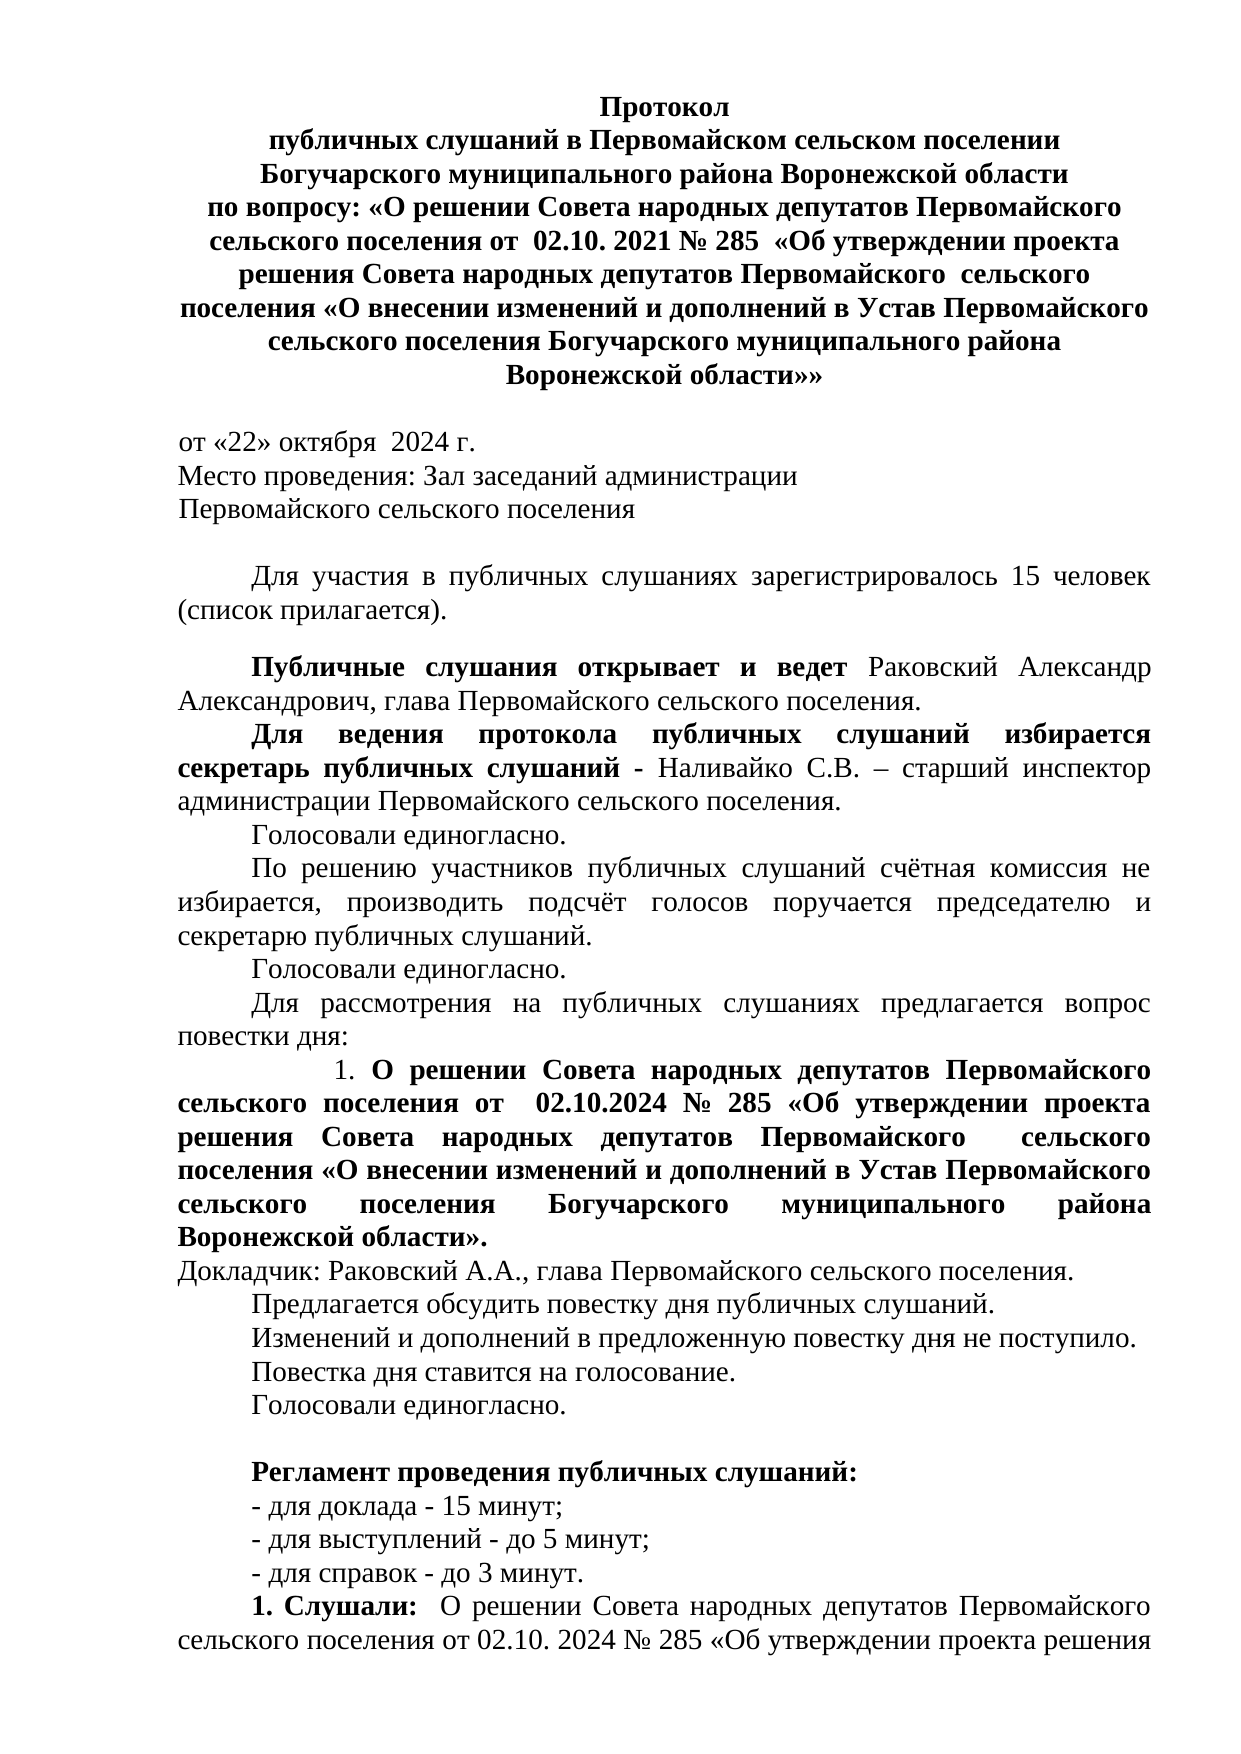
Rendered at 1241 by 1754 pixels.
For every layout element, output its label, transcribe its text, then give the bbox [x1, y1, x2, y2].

text Изменений и дополнений в предложенную повестку дня не поступило. [177, 1320, 1152, 1354]
text Публичные слушания открывает и ведет Раковский Александр Александрович, глава Первомайского сельского поселения. [177, 649, 1152, 716]
text Для ведения протокола публичных слушаний избирается секретарь публичных слушаний - Наливайко С.В. – старший инспектор администрации Первомайского сельского поселения. [177, 716, 1152, 817]
text Предлагается обсудить повестку дня публичных слушаний. [177, 1287, 1152, 1320]
list для выступлений - до 5 минут; [177, 1521, 1152, 1555]
text Докладчик: Раковский А.А., глава Первомайского сельского поселения. [177, 1253, 1152, 1287]
text Голосовали единогласно. [177, 1387, 1152, 1421]
text Протокол [177, 89, 1152, 122]
text Голосовали единогласно. [177, 817, 1152, 851]
text Богучарского муниципального района Воронежской области [177, 156, 1152, 189]
text публичных слушаний в Первомайском сельском поселении [177, 122, 1152, 156]
text 1. О решении Совета народных депутатов Первомайского сельского поселения от 02.10.2024 № 285 «Об утверждении проекта решения Совета народных депутатов Первомайского сельского поселения «О внесении изменений и дополнений в Устав Первомайского сельского поселения Богучарского муниципального района Воронежской области». [177, 1052, 1152, 1253]
text Для участия в публичных слушаниях зарегистрировалось 15 человек (список прилагается). [177, 558, 1152, 625]
text Место проведения: Зал заседаний администрации [177, 458, 1152, 491]
text По решению участников публичных слушаний счётная комиссия не избирается, производить подсчёт голосов поручается председателю и секретарю публичных слушаний. [177, 851, 1152, 951]
text Первомайского сельского поселения [178, 491, 1152, 525]
text Повестка дня ставится на голосование. [177, 1354, 1152, 1387]
text Регламент проведения публичных слушаний: [177, 1454, 1152, 1488]
text по вопросу: «О решении Совета народных депутатов Первомайского сельского поселения от 02.10. 2021 № 285 «Об утверждении проекта решения Совета народных депутатов Первомайского сельского поселения «О внесении изменений и дополнений в Устав Первомайского сельского поселения Богучарского муниципального района Воронежской области»» [177, 189, 1152, 391]
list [177, 1588, 1152, 1656]
text от «22» октября 2024 г. [178, 424, 1152, 458]
list для справок - до 3 минут. [177, 1555, 1152, 1588]
list для доклада - 15 минут; [177, 1488, 1152, 1521]
text Голосовали единогласно. [177, 951, 1152, 985]
text Для рассмотрения на публичных слушаниях предлагается вопрос повестки дня: [177, 985, 1152, 1052]
